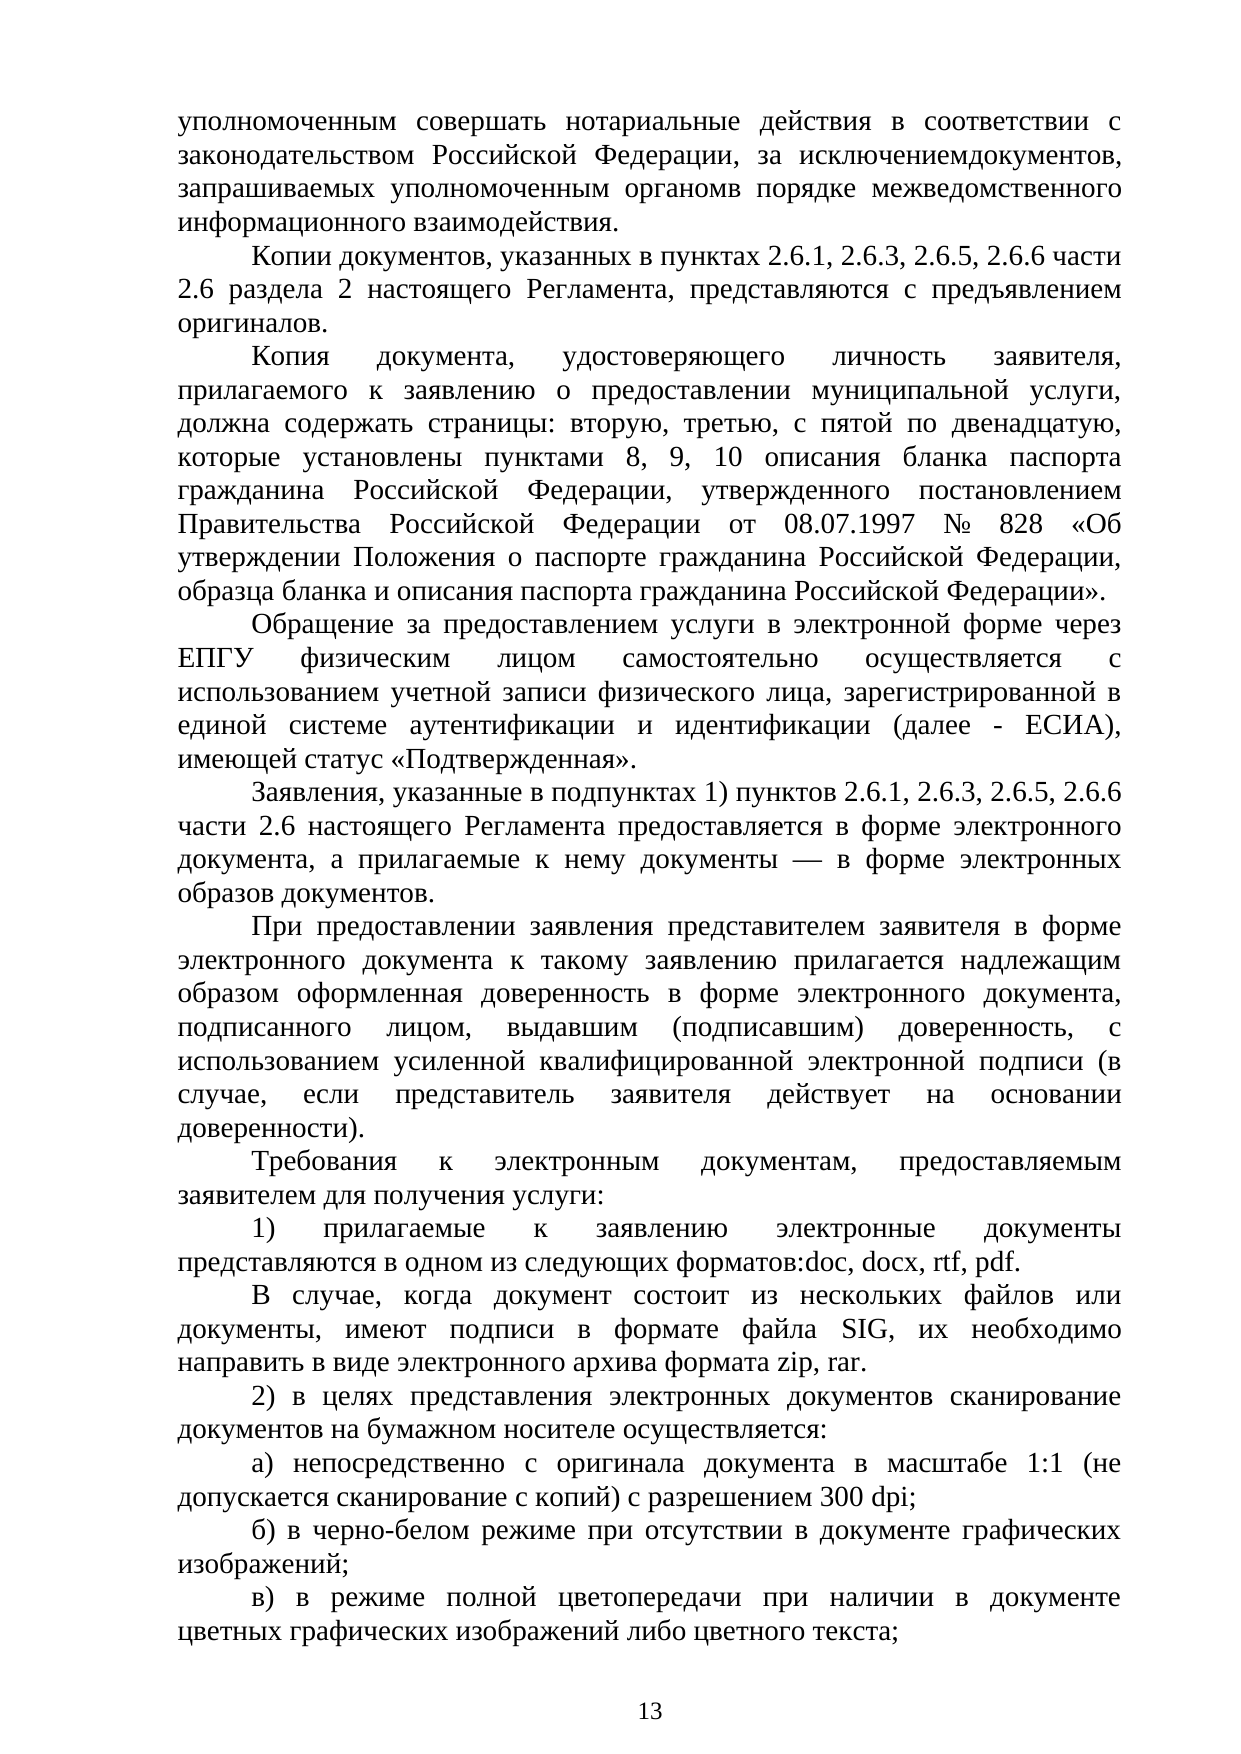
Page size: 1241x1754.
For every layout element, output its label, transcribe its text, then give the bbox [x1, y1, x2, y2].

text Заявления, указанные в подпунктах 1) пунктов 2.6.1, 2.6.3, 2.6.5, 2.6.6 части 2.6 настоящего Регламента предоставляется в форме электронного документа, а прилагаемые к нему документы — в форме электронных образов документов. [177, 774, 1122, 908]
text 1) прилагаемые к заявлению электронные документы представляются в одном из следующих форматов:doc, docx, rtf, pdf. [177, 1210, 1122, 1277]
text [177, 103, 1122, 238]
text а) непосредственно с оригинала документа в масштабе 1:1 (не допускается сканирование с копий) с разрешением 300 dpi; [177, 1445, 1122, 1512]
text в) в режиме полной цветопередачи при наличии в документе цветных графических изображений либо цветного текста; [177, 1579, 1122, 1646]
text Требования к электронным документам, предоставляемым заявителем для получения услуги: [177, 1143, 1122, 1210]
text При предоставлении заявления представителем заявителя в форме электронного документа к такому заявлению прилагается надлежащим образом оформленная доверенность в форме электронного документа, подписанного лицом, выдавшим (подписавшим) доверенность, с использованием усиленной квалифицированной электронной подписи (в случае, если представитель заявителя действует на основании доверенности). [177, 908, 1122, 1143]
text Обращение за предоставлением услуги в электронной форме через ЕПГУ физическим лицом самостоятельно осуществляется с использованием учетной записи физического лица, зарегистрированной в единой системе аутентификации и идентификации (далее - ЕСИА), имеющей статус «Подтвержденная». [177, 607, 1122, 774]
text Копия документа, удостоверяющего личность заявителя, прилагаемого к заявлению о предоставлении муниципальной услуги, должна содержать страницы: вторую, третью, с пятой по двенадцатую, которые установлены пунктами 8, 9, 10 описания бланка паспорта гражданина Российской Федерации, утвержденного постановлением Правительства Российской Федерации от 08.07.1997 № 828 «Об утверждении Положения о паспорте гражданина Российской Федерации, образца бланка и описания паспорта гражданина Российской Федерации». [177, 338, 1122, 607]
text 2) в целях представления электронных документов сканирование документов на бумажном носителе осуществляется: [177, 1378, 1122, 1445]
text Копии документов, указанных в пунктах 2.6.1, 2.6.3, 2.6.5, 2.6.6 части 2.6 раздела 2 настоящего Регламента, представляются с предъявлением оригиналов. [177, 238, 1122, 338]
text б) в черно-белом режиме при отсутствии в документе графических изображений; [177, 1512, 1122, 1579]
text В случае, когда документ состоит из нескольких файлов или документы, имеют подписи в формате файла SIG, их необходимо направить в виде электронного архива формата zip, rar. [177, 1277, 1122, 1378]
